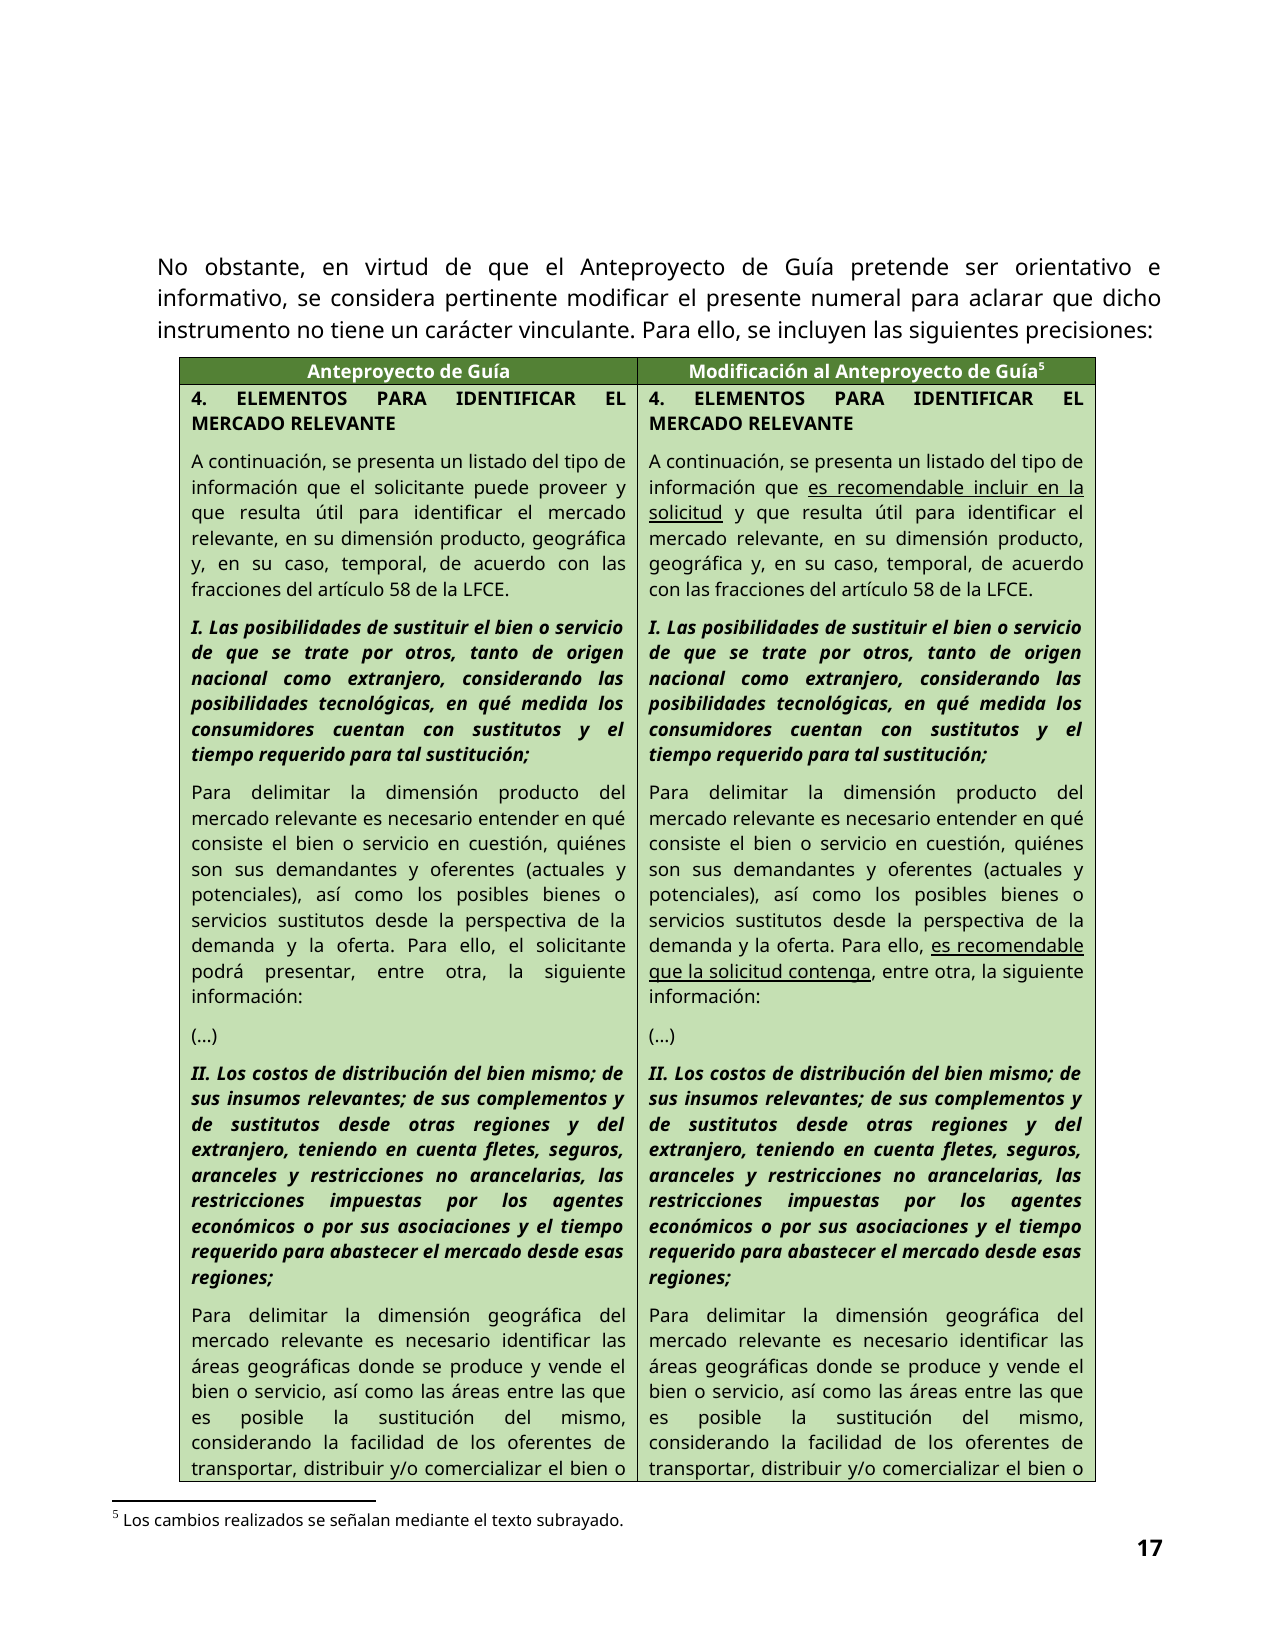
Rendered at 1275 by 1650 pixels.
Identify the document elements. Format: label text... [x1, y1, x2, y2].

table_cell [180, 385, 637, 1481]
list No obstante, en virtud de que el Anteproyecto de Guía pretende ser orientativo e informativo, se considera pertinente modificar el presente numeral para aclarar que dicho instrumento no tiene un carácter vinculante. Para ello, se incluyen las siguientes precisiones: [157, 251, 1162, 345]
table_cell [638, 385, 1095, 1481]
table_header Modificación al Anteproyecto de Guía [638, 358, 1095, 384]
table_header Anteproyecto de Guía [180, 358, 637, 384]
